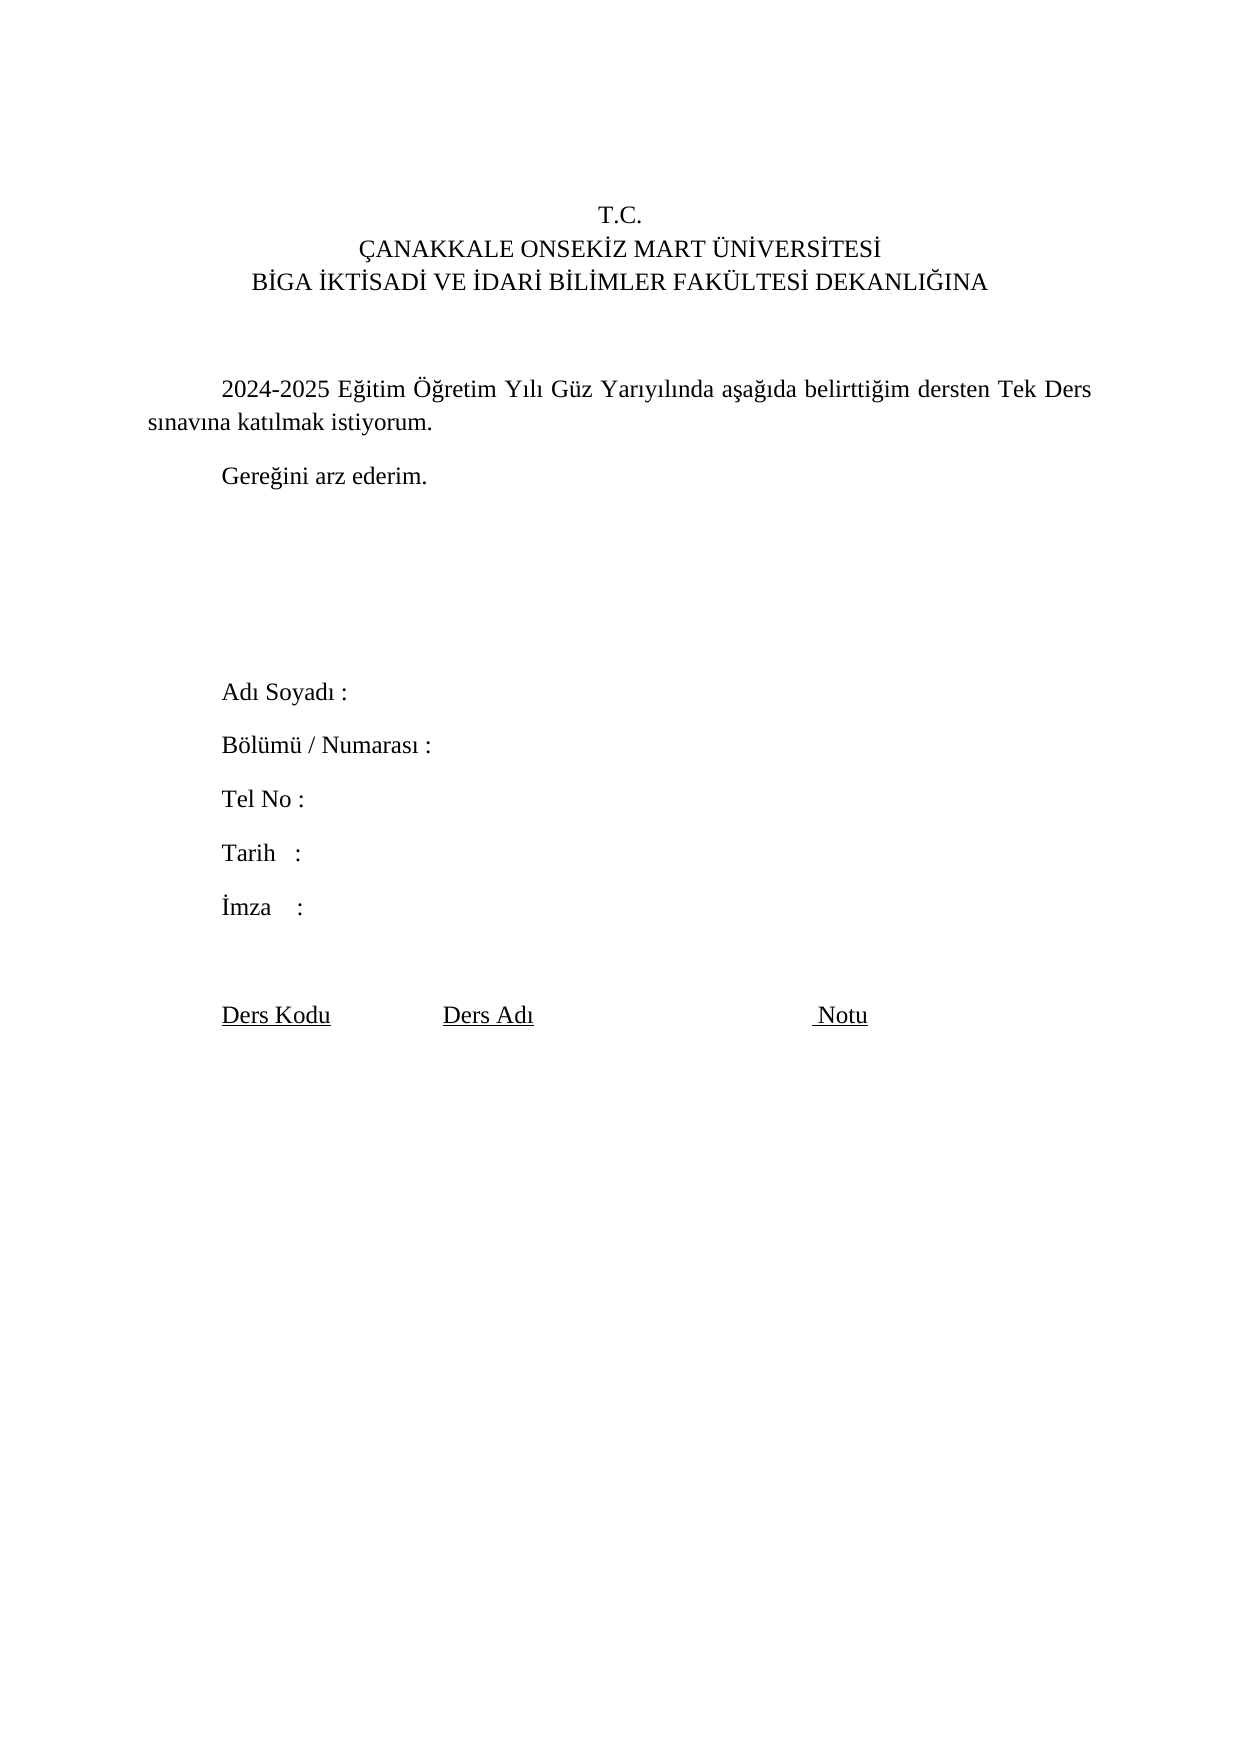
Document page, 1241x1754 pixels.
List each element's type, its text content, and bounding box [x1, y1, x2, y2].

text BİGA İKTİSADİ VE İDARİ BİLİMLER FAKÜLTESİ DEKANLIĞINA [148, 267, 1093, 295]
text ÇANAKKALE ONSEKİZ MART ÜNİVERSİTESİ [148, 234, 1093, 262]
text Adı Soyadı : [148, 677, 1093, 705]
text Tarih : [148, 838, 1093, 867]
text 2024-2025 Eğitim Öğretim Yılı Güz Yarıyılında aşağıda belirttiğim dersten Tek Ders sınavına katılmak istiyorum. [148, 374, 1093, 436]
text Tel No : [148, 784, 1093, 813]
text Ders Kodu Ders Adı Notu [148, 1000, 1093, 1028]
text T.C. [148, 201, 1093, 229]
text Gereğini arz ederim. [148, 461, 1093, 490]
text Bölümü / Numarası : [148, 731, 1093, 759]
text İmza : [148, 892, 1093, 921]
